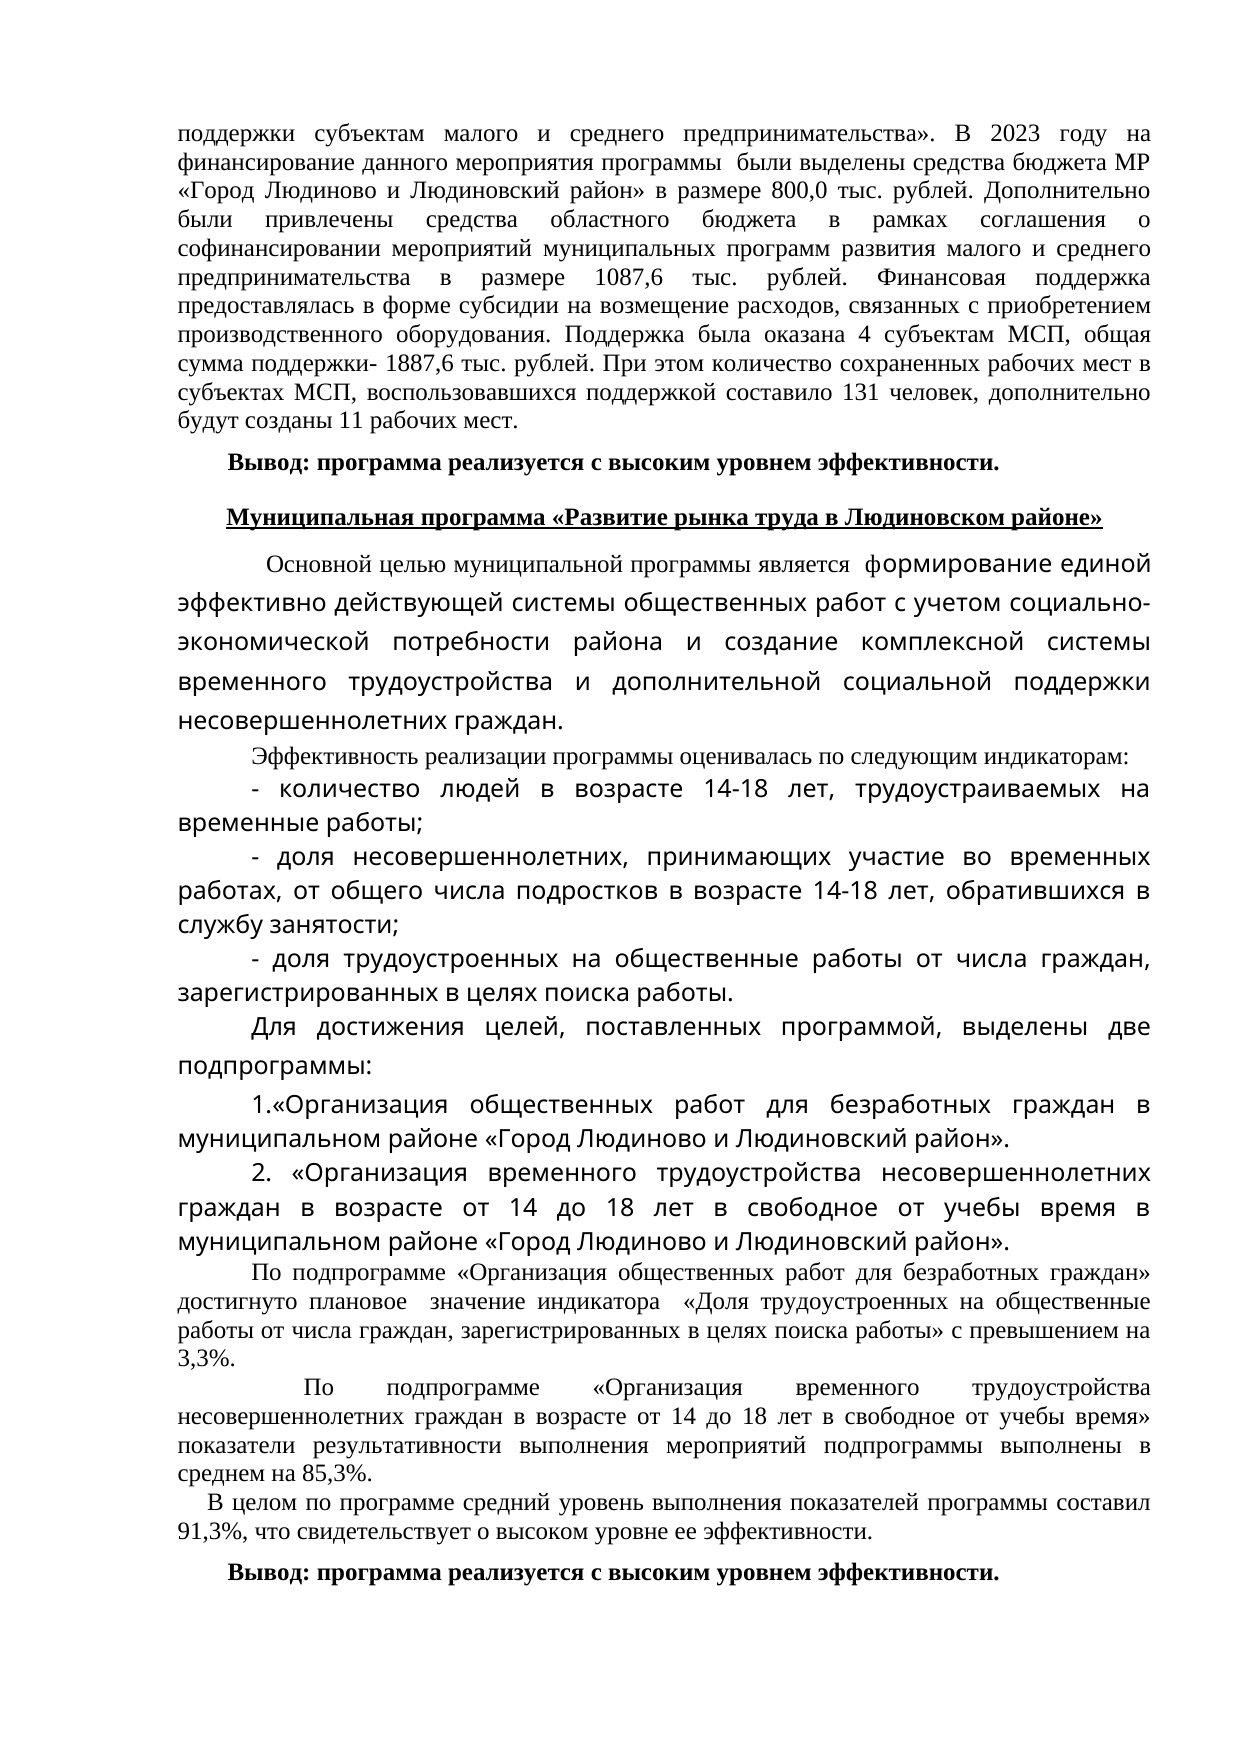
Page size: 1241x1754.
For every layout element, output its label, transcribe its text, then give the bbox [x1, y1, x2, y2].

text - количество людей в возрасте 14-18 лет, трудоустраиваемых на временные работы; [177, 770, 1152, 838]
text Вывод: программа реализуется с высоким уровнем эффективности. [177, 447, 1152, 476]
text По подпрограмме «Организация общественных работ для безработных граждан» достигнуто плановое значение индикатора «Доля трудоустроенных на общественные работы от числа граждан, зарегистрированных в целях поиска работы» с превышением на 3,3%. [177, 1257, 1152, 1372]
text Основной целью муниципальной программы является формирование единой эффективно действующей системы общественных работ с учетом социально-экономической потребности района и создание комплексной системы временного трудоустройства и дополнительной социальной поддержки несовершеннолетних граждан. [177, 546, 1152, 736]
text Вывод: программа реализуется с высоким уровнем эффективности. [177, 1557, 1152, 1586]
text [177, 118, 1152, 434]
text По подпрограмме «Организация временного трудоустройства несовершеннолетних граждан в возрасте от 14 до 18 лет в свободное от учебы время» показатели результативности выполнения мероприятий подпрограммы выполнены в среднем на 85,3%. [177, 1372, 1152, 1487]
text 1.«Организация общественных работ для безработных граждан в муниципальном районе «Город Людиново и Людиновский район». [177, 1087, 1152, 1155]
text Муниципальная программа «Развитие рынка труда в Людиновском районе» [177, 502, 1152, 531]
text Эффективность реализации программы оценивалась по следующим индикаторам: [177, 741, 1152, 770]
text - доля несовершеннолетних, принимающих участие во временных работах, от общего числа подростков в возрасте 14-18 лет, обратившихся в службу занятости; [177, 838, 1152, 941]
text Для достижения целей, поставленных программой, выделены две подпрограммы: [177, 1009, 1152, 1082]
text 2. «Организация временного трудоустройства несовершеннолетних граждан в возрасте от 14 до 18 лет в свободное от учебы время в муниципальном районе «Город Людиново и Людиновский район». [177, 1155, 1152, 1257]
text В целом по программе средний уровень выполнения показателей программы составил 91,3%, что свидетельствует о высоком уровне ее эффективности. [177, 1487, 1152, 1545]
text - доля трудоустроенных на общественные работы от числа граждан, зарегистрированных в целях поиска работы. [177, 941, 1152, 1009]
